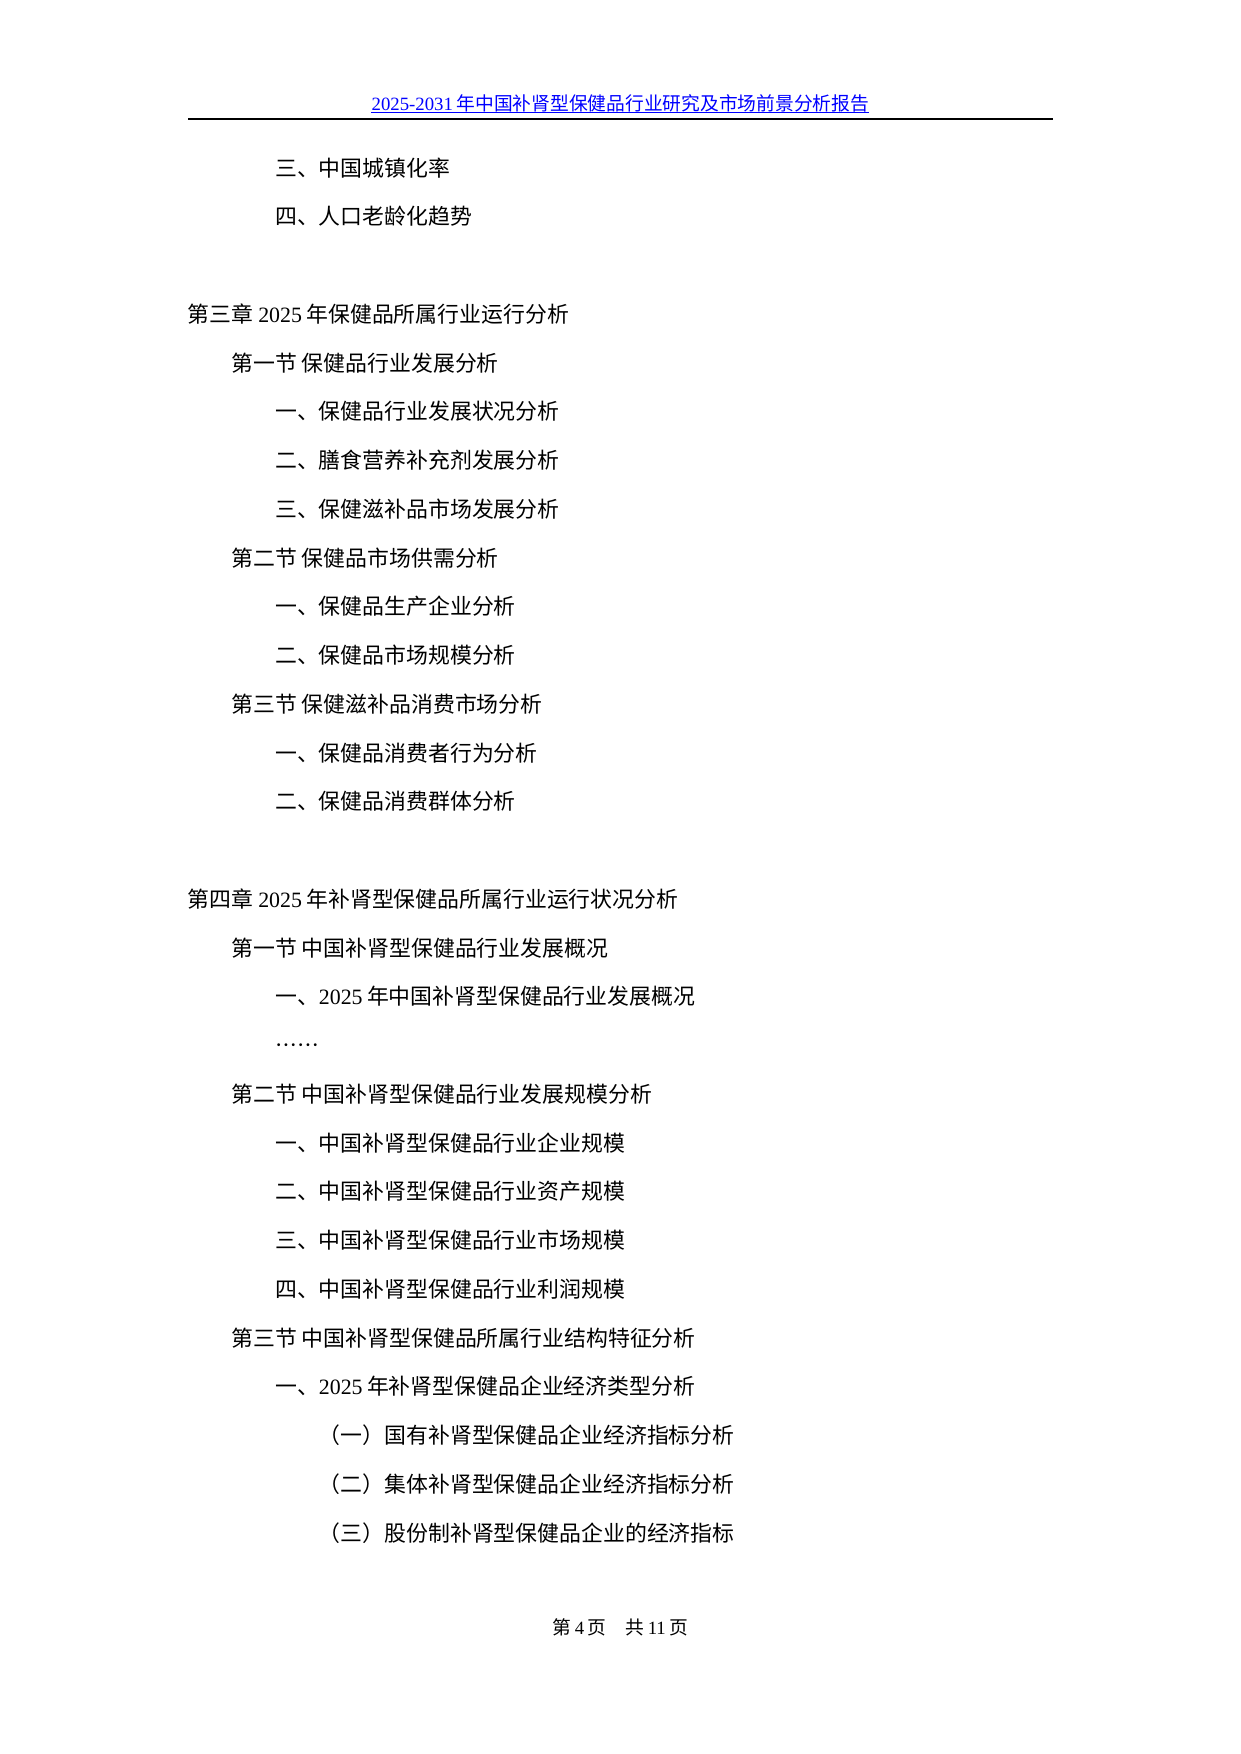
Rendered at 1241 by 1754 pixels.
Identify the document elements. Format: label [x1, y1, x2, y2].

text [187, 150, 1053, 1548]
